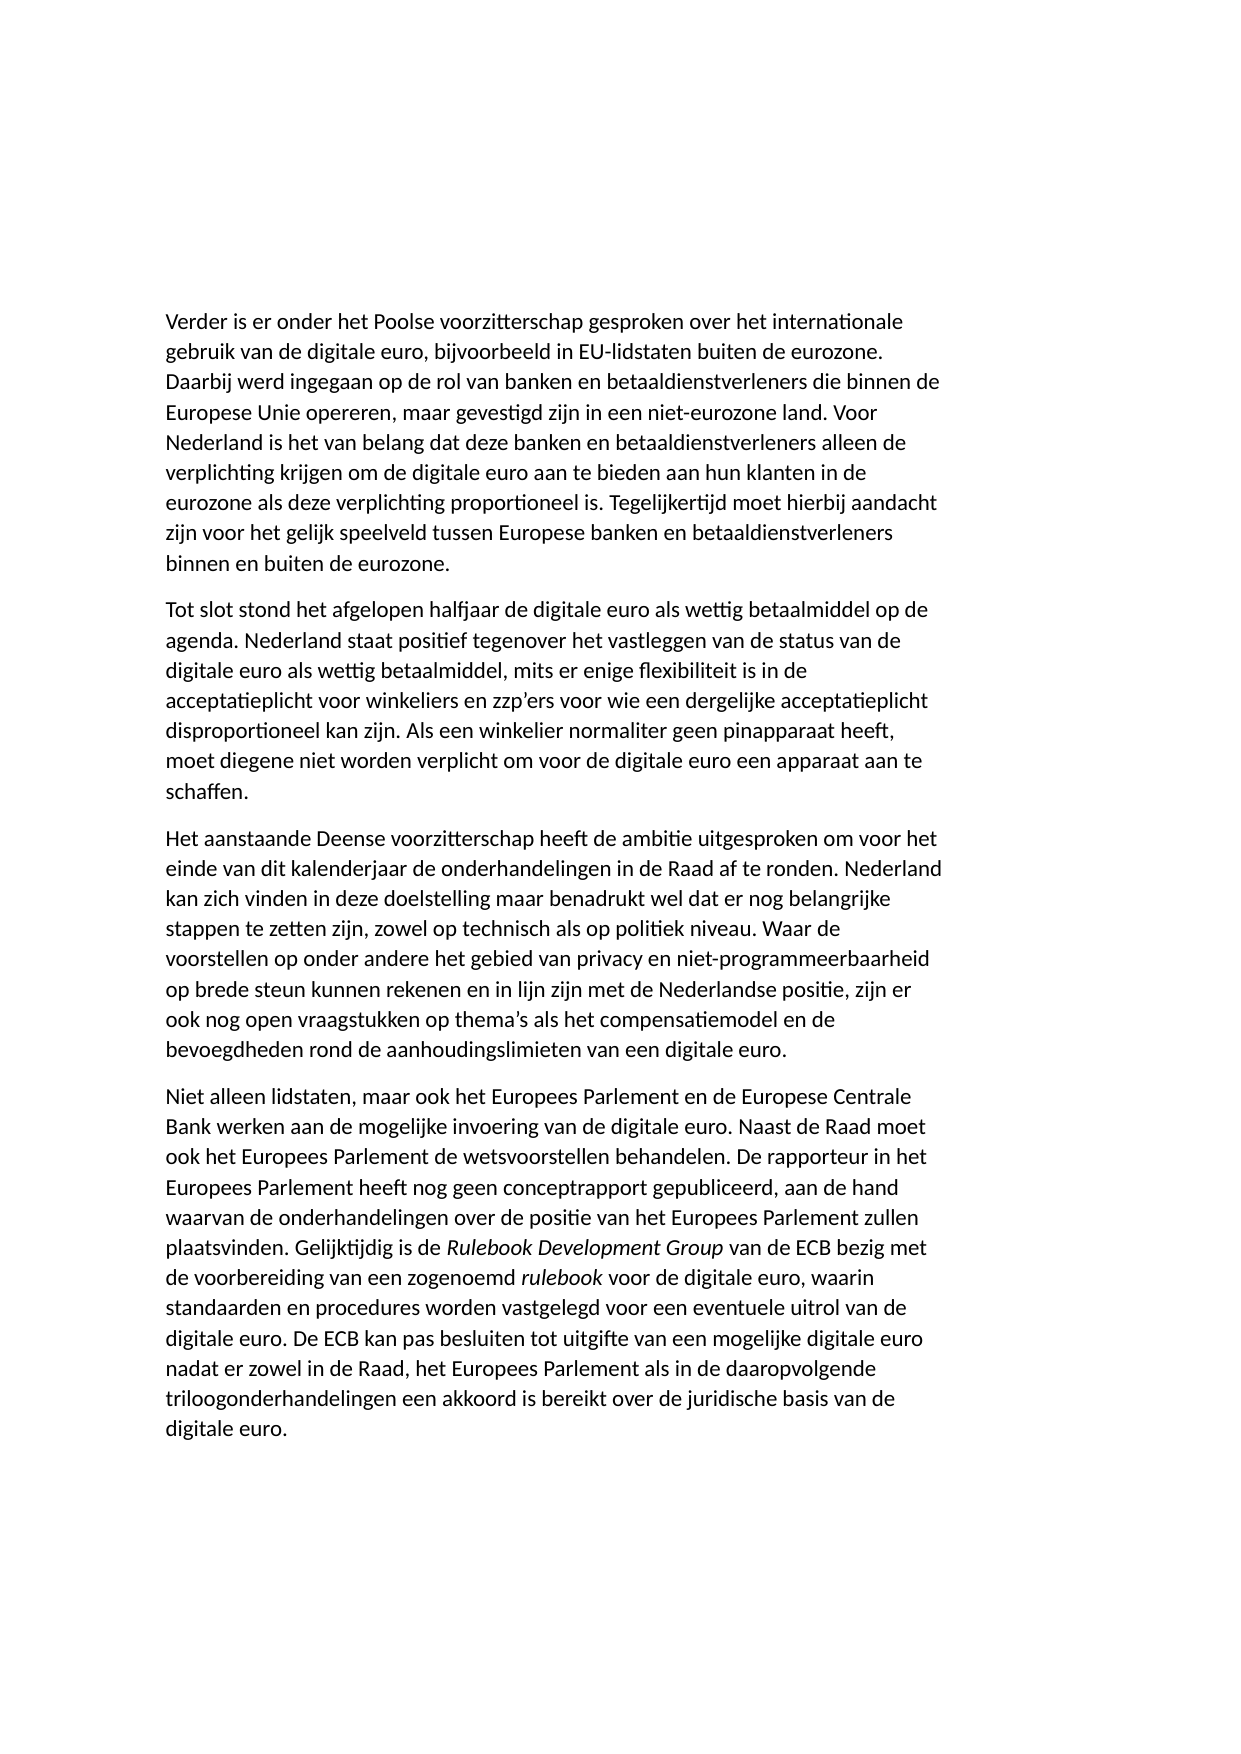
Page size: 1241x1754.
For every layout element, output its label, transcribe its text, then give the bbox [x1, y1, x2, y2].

text Verder is er onder het Poolse voorzitterschap gesproken over het internationale gebruik van de digitale euro, bijvoorbeeld in EU-lidstaten buiten de eurozone. Daarbij werd ingegaan op de rol van banken en betaaldienstverleners die binnen de Europese Unie opereren, maar gevestigd zijn in een niet-eurozone land. Voor Nederland is het van belang dat deze banken en betaaldienstverleners alleen de verplichting krijgen om de digitale euro aan te bieden aan hun klanten in de eurozone als deze verplichting proportioneel is. Tegelijkertijd moet hierbij aandacht zijn voor het gelijk speelveld tussen Europese banken en betaaldienstverleners binnen en buiten de eurozone. [165, 307, 945, 577]
text Het aanstaande Deense voorzitterschap heeft de ambitie uitgesproken om voor het einde van dit kalenderjaar de onderhandelingen in de Raad af te ronden. Nederland kan zich vinden in deze doelstelling maar benadrukt wel dat er nog belangrijke stappen te zetten zijn, zowel op technisch als op politiek niveau. Waar de voorstellen op onder andere het gebied van privacy en niet-programmeerbaarheid op brede steun kunnen rekenen en in lijn zijn met de Nederlandse positie, zijn er ook nog open vraagstukken op thema’s als het compensatiemodel en de bevoegdheden rond de aanhoudingslimieten van een digitale euro. [165, 824, 945, 1063]
text Tot slot stond het afgelopen halfjaar de digitale euro als wettig betaalmiddel op de agenda. Nederland staat positief tegenover het vastleggen van de status van de digitale euro als wettig betaalmiddel, mits er enige flexibiliteit is in de acceptatieplicht voor winkeliers en zzp’ers voor wie een dergelijke acceptatieplicht disproportioneel kan zijn. Als een winkelier normaliter geen pinapparaat heeft, moet diegene niet worden verplicht om voor de digitale euro een apparaat aan te schaffen. [165, 596, 945, 805]
text Niet alleen lidstaten, maar ook het Europees Parlement en de Europese Centrale Bank werken aan de mogelijke invoering van de digitale euro. Naast de Raad moet ook het Europees Parlement de wetsvoorstellen behandelen. De rapporteur in het Europees Parlement heeft nog geen conceptrapport gepubliceerd, aan de hand waarvan de onderhandelingen over de positie van het Europees Parlement zullen plaatsvinden. Gelijktijdig is de Rulebook Development Group van de ECB bezig met de voorbereiding van een zogenoemd rulebook voor de digitale euro, waarin standaarden en procedures worden vastgelegd voor een eventuele uitrol van de digitale euro. De ECB kan pas besluiten tot uitgifte van een mogelijke digitale euro nadat er zowel in de Raad, het Europees Parlement als in de daaropvolgende triloogonderhandelingen een akkoord is bereikt over de juridische basis van de digitale euro. [165, 1082, 945, 1442]
